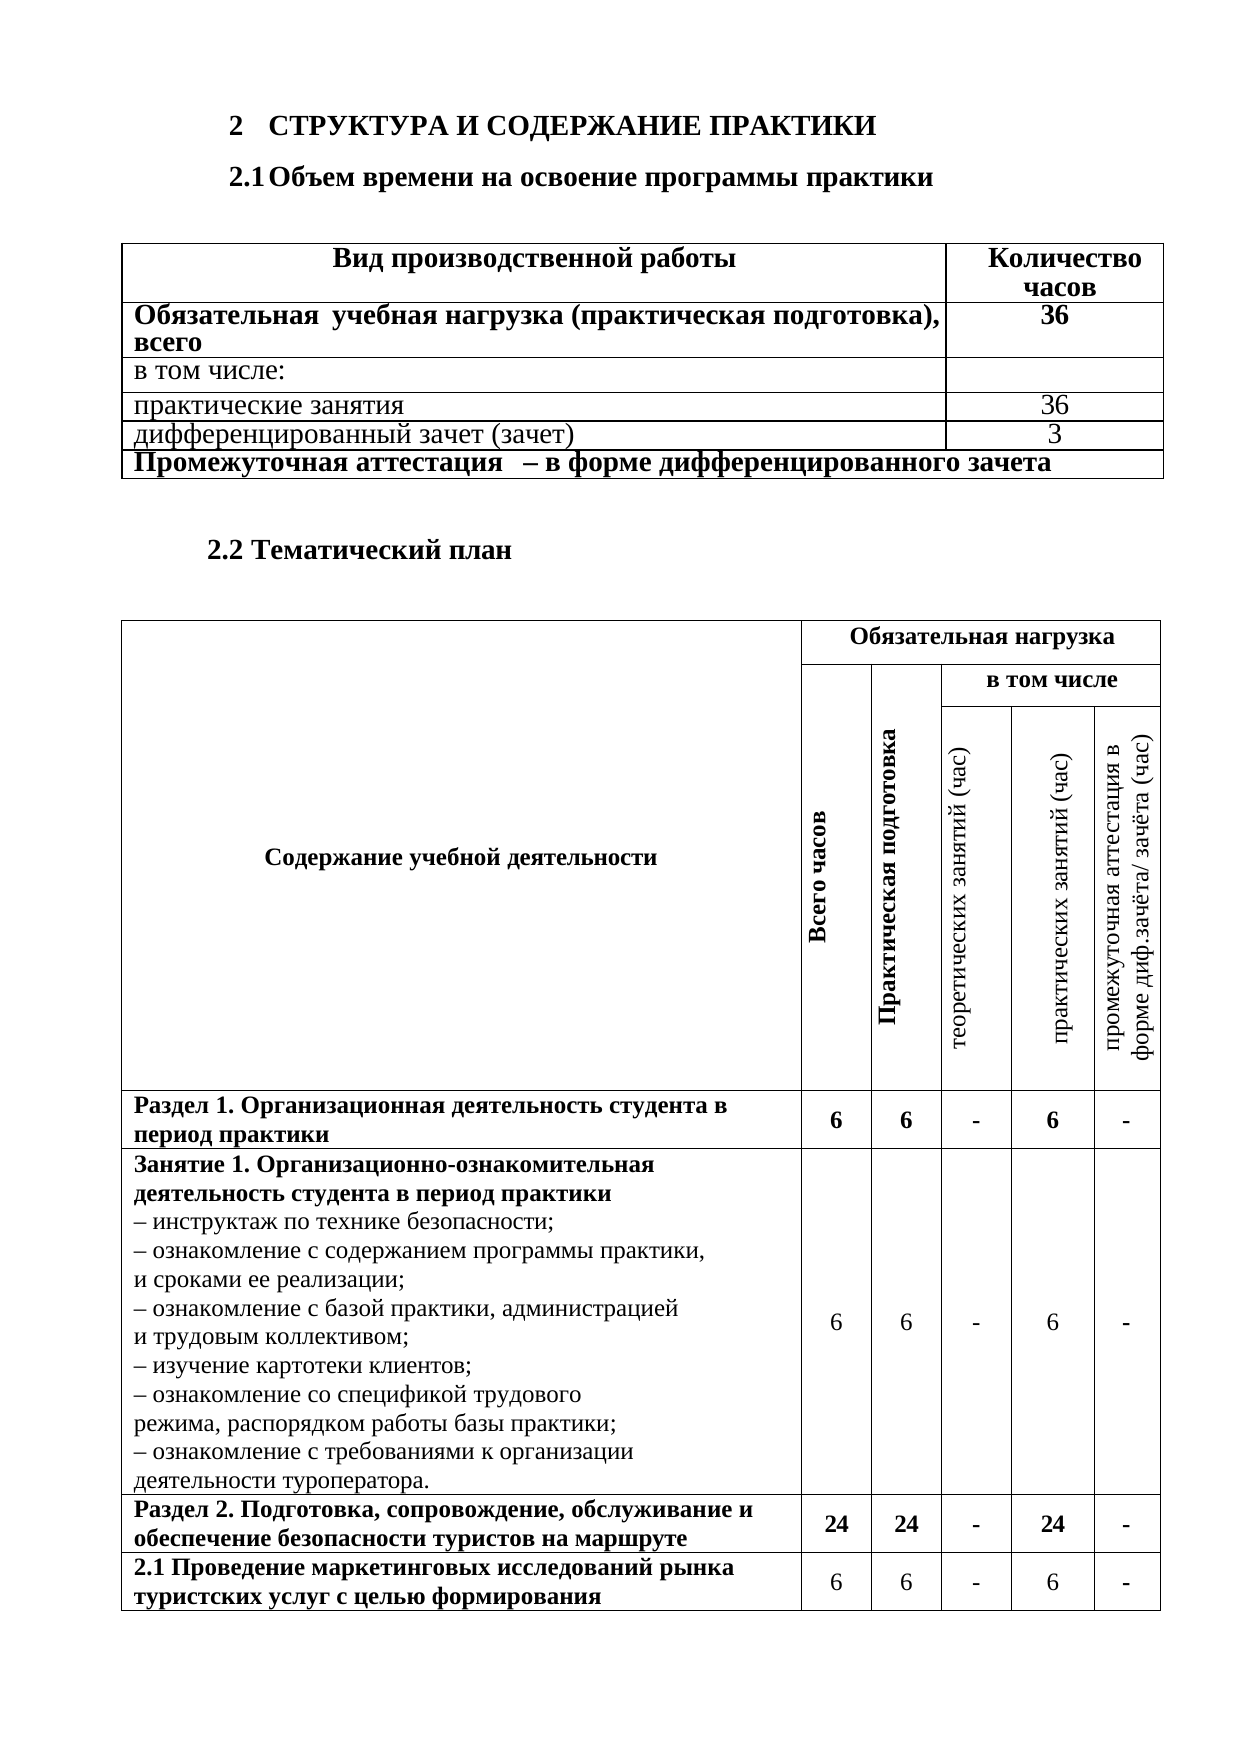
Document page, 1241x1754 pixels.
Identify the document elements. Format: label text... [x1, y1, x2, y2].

table_cell Раздел 1. Организационная деятельность студента в период практики [122, 1091, 801, 1148]
table_cell Промежуточная аттестация – в форме дифференцированного зачета [123, 451, 1163, 478]
table_cell 24 [872, 1495, 941, 1552]
table_cell промежуточная аттестация в форме диф.зачёта/ зачёта (час) [1095, 707, 1160, 1090]
table_cell 24 [802, 1495, 871, 1552]
table_cell [947, 358, 1163, 392]
table_cell Раздел 2. Подготовка, сопровождение, обслуживание и обеспечение безопасности туристов на маршруте [122, 1495, 801, 1552]
table_cell - [942, 1553, 1011, 1610]
table_cell Занятие 1. Организационно-ознакомительная деятельность студента в период практики инструктаж по технике безопасности; ознакомление с содержанием программы практики, и сроками ее реализации; ознакомление с базой практики, администрацией и трудовым коллективом; изучение картотеки клиентов; ознакомление со спецификой трудового режима, распорядком работы базы практики; ознакомление с требованиями к организации деятельности туроператора. [122, 1149, 801, 1494]
table_cell 3 [947, 422, 1163, 449]
table_cell - [942, 1091, 1011, 1148]
table_cell практических занятий (час) [1012, 707, 1094, 1090]
table_header Количество часов [947, 244, 1163, 302]
table_cell 36 [947, 393, 1163, 420]
table_cell теоретических занятий (час) [942, 707, 1011, 1090]
table_cell 6 [872, 1091, 941, 1148]
subtitle СТРУКТУРА И СОДЕРЖАНИЕ ПРАКТИКИ [118, 108, 1181, 142]
table_header Содержание учебной деятельности [122, 621, 801, 1090]
table_cell Всего часов [802, 665, 871, 1090]
table_cell 6 [1012, 1149, 1094, 1494]
table_cell 6 [1012, 1553, 1094, 1610]
table_cell 24 [1012, 1495, 1094, 1552]
table_header Обязательная нагрузка [802, 621, 1160, 663]
list Тематический план [207, 532, 1181, 566]
table_cell 6 [1012, 1091, 1094, 1148]
table_cell 6 [872, 1149, 941, 1494]
table_cell 36 [947, 303, 1163, 356]
table_cell - [1095, 1495, 1160, 1552]
table_cell в том числе: [123, 358, 945, 392]
table_cell - [1095, 1091, 1160, 1148]
table_cell - [942, 1149, 1011, 1494]
table_cell Обязательная учебная нагрузка (практическая подготовка), всего [123, 303, 945, 356]
table_cell Практическая подготовка [872, 665, 941, 1090]
table_cell - [1095, 1149, 1160, 1494]
table_header Вид производственной работы [123, 244, 945, 302]
table_cell 6 [802, 1553, 871, 1610]
table_cell практические занятия [123, 393, 945, 420]
list Объем времени на освоение программы практики [118, 159, 1181, 192]
table_cell 6 [802, 1149, 871, 1494]
table_cell 6 [872, 1553, 941, 1610]
table_cell - [942, 1495, 1011, 1552]
table_cell в том числе [942, 665, 1160, 706]
table_cell дифференцированный зачет (зачет) [123, 422, 945, 449]
table_cell 2.1 Проведение маркетинговых исследований рынка туристских услуг с целью формирования [122, 1553, 801, 1610]
table_cell - [1095, 1553, 1160, 1610]
table_cell 6 [802, 1091, 871, 1148]
